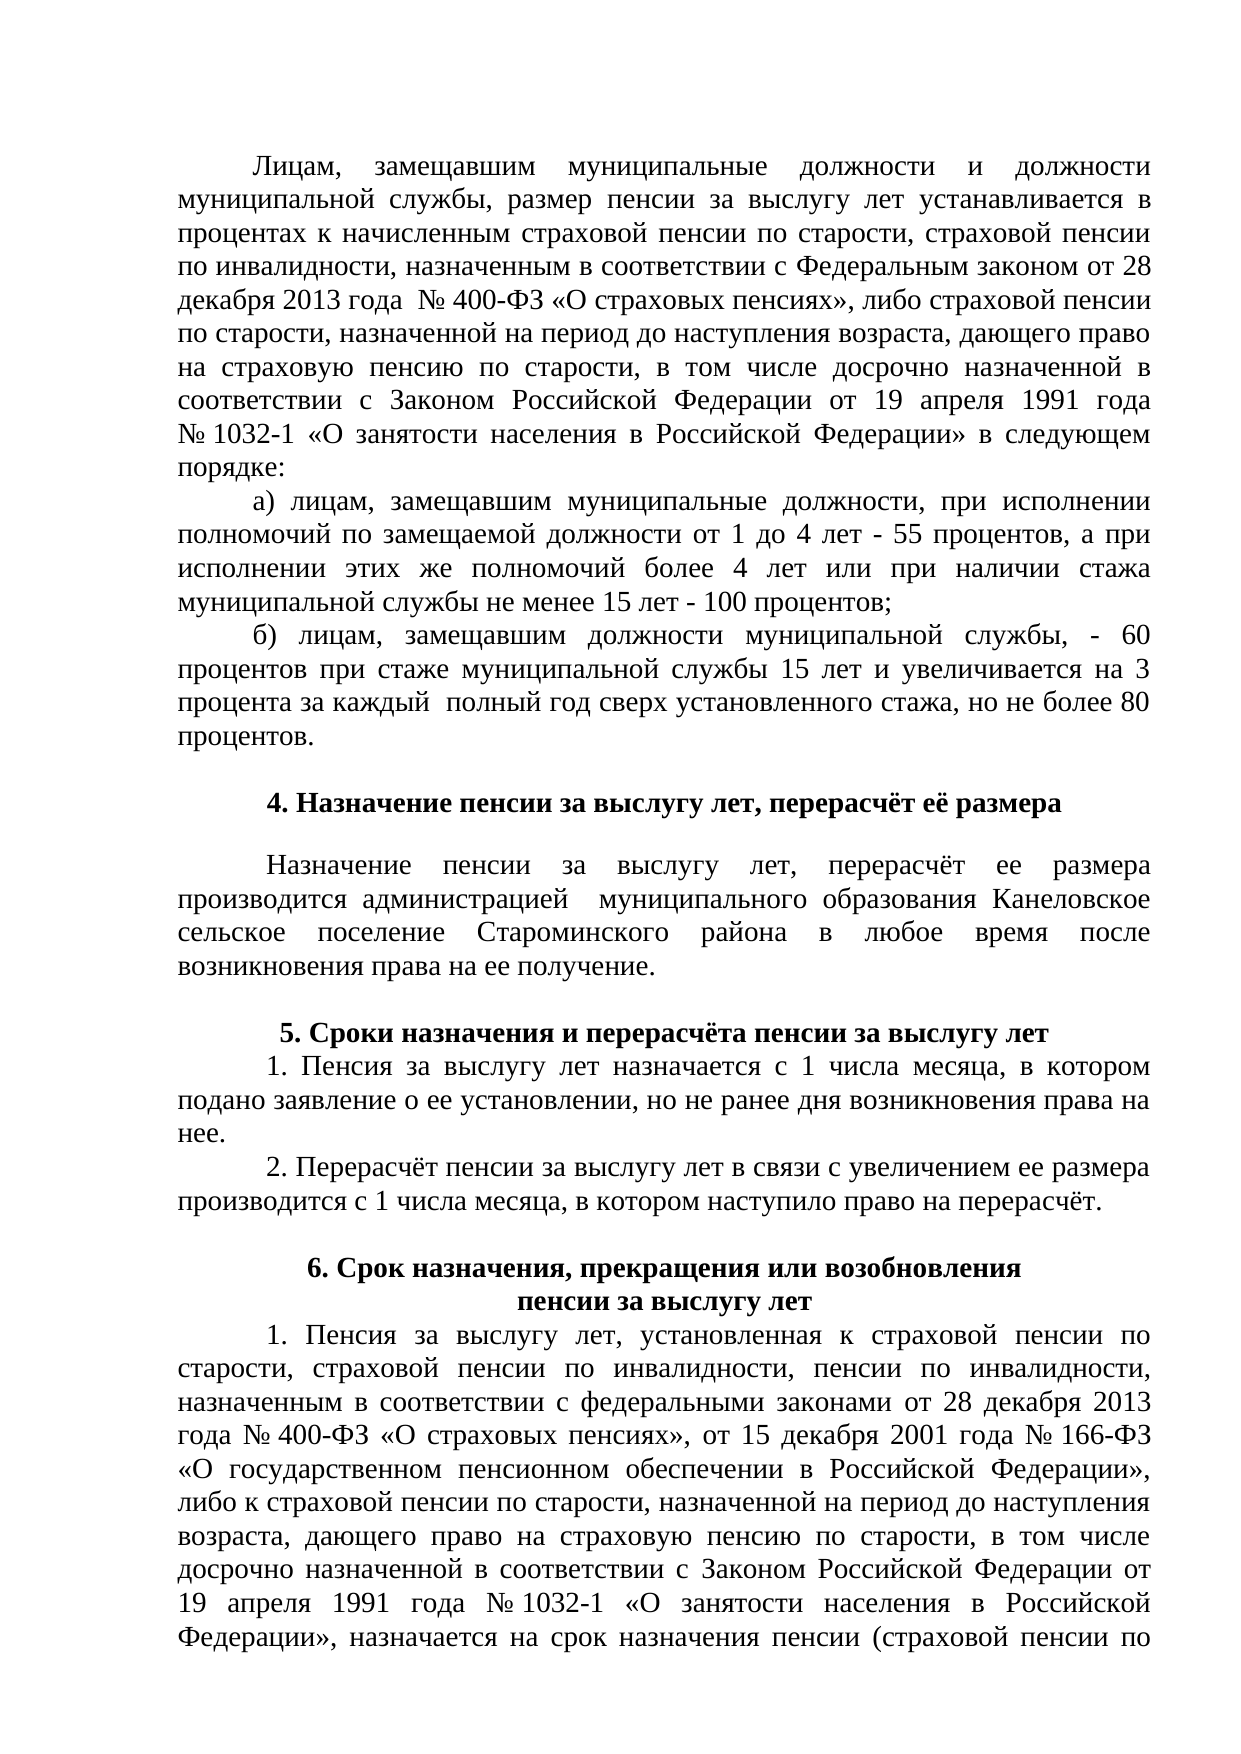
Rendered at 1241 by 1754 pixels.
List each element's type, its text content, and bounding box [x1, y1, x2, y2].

text б) лицам, замещавшим должности муниципальной службы, - 60 процентов при стаже муниципальной службы 15 лет и увеличивается на 3 процента за каждый полный год сверх установленного стажа, но не более 80 процентов. [177, 617, 1152, 751]
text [177, 1317, 1152, 1652]
text Лицам, замещавшим муниципальные должности и должности муниципальной службы, размер пенсии за выслугу лет устанавливается в процентах к начисленным страховой пенсии по старости, страховой пенсии по инвалидности, назначенным в соответствии с Федеральным законом от 28 декабря 2013 года № 400-ФЗ «О страховых пенсиях», либо страховой пенсии по старости, назначенной на период до наступления возраста, дающего право на страховую пенсию по старости, в том числе досрочно назначенной в соответствии с Законом Российской Федерации от 19 апреля 1991 года № 1032-1 «О занятости населения в Российской Федерации» в следующем порядке: [177, 148, 1152, 483]
text 1. Пенсия за выслугу лет назначается с 1 числа месяца, в котором подано заявление о ее установлении, но не ранее дня возникновения права на нее. [177, 1048, 1152, 1149]
subtitle 4. Назначение пенсии за выслугу лет, перерасчёт её размера [177, 785, 1152, 818]
text а) лицам, замещавшим муниципальные должности, при исполнении полномочий по замещаемой должности от 1 до 4 лет - 55 процентов, а при исполнении этих же полномочий более 4 лет или при наличии стажа муниципальной службы не менее 15 лет - 100 процентов; [177, 483, 1152, 617]
subtitle пенсии за выслугу лет [177, 1283, 1152, 1317]
text Назначение пенсии за выслугу лет, перерасчёт ее размера производится администрацией муниципального образования Канеловское сельское поселение Староминского района в любое время после возникновения права на ее получение. [177, 847, 1152, 981]
subtitle 6. Срок назначения, прекращения или возобновления [177, 1250, 1152, 1283]
subtitle 5. Сроки назначения и перерасчёта пенсии за выслугу лет [177, 1015, 1152, 1048]
text 2. Перерасчёт пенсии за выслугу лет в связи с увеличением ее размера производится с 1 числа месяца, в котором наступило право на перерасчёт. [177, 1149, 1152, 1216]
